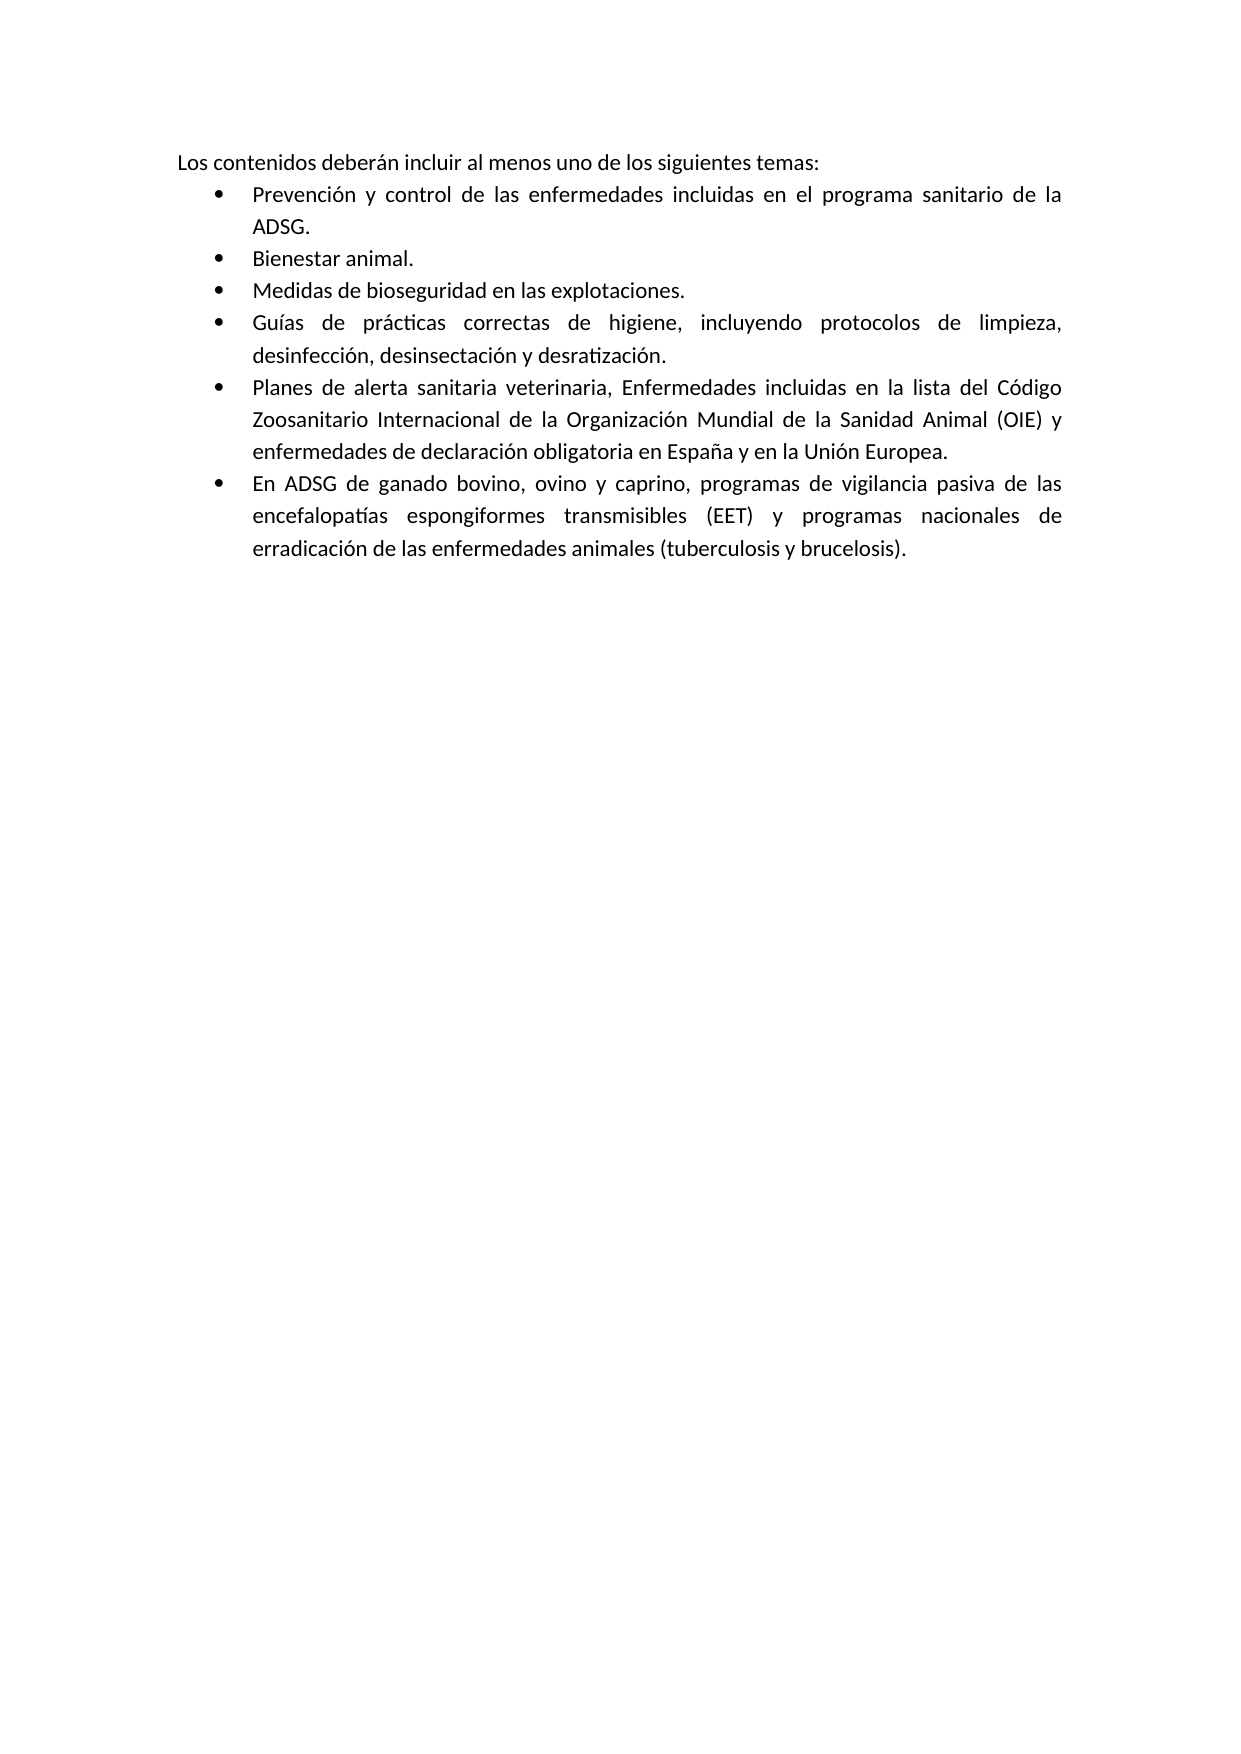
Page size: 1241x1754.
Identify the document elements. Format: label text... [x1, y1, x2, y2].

list Prevención y control de las enfermedades incluidas en el programa sanitario de la ADSG. [215, 180, 1063, 240]
text Los contenidos deberán incluir al menos uno de los siguientes temas: [177, 148, 1063, 176]
list Guías de prácticas correctas de higiene, incluyendo protocolos de limpieza, desinfección, desinsectación y desratización. [215, 308, 1063, 369]
list En ADSG de ganado bovino, ovino y caprino, programas de vigilancia pasiva de las encefalopatías espongiformes transmisibles (EET) y programas nacionales de erradicación de las enfermedades animales (tuberculosis y brucelosis). [215, 469, 1063, 562]
list Bienestar animal. [215, 244, 1063, 272]
list Planes de alerta sanitaria veterinaria, Enfermedades incluidas en la lista del Código Zoosanitario Internacional de la Organización Mundial de la Sanidad Animal (OIE) y enfermedades de declaración obligatoria en España y en la Unión Europea. [215, 373, 1063, 465]
list Medidas de bioseguridad en las explotaciones. [215, 276, 1063, 304]
